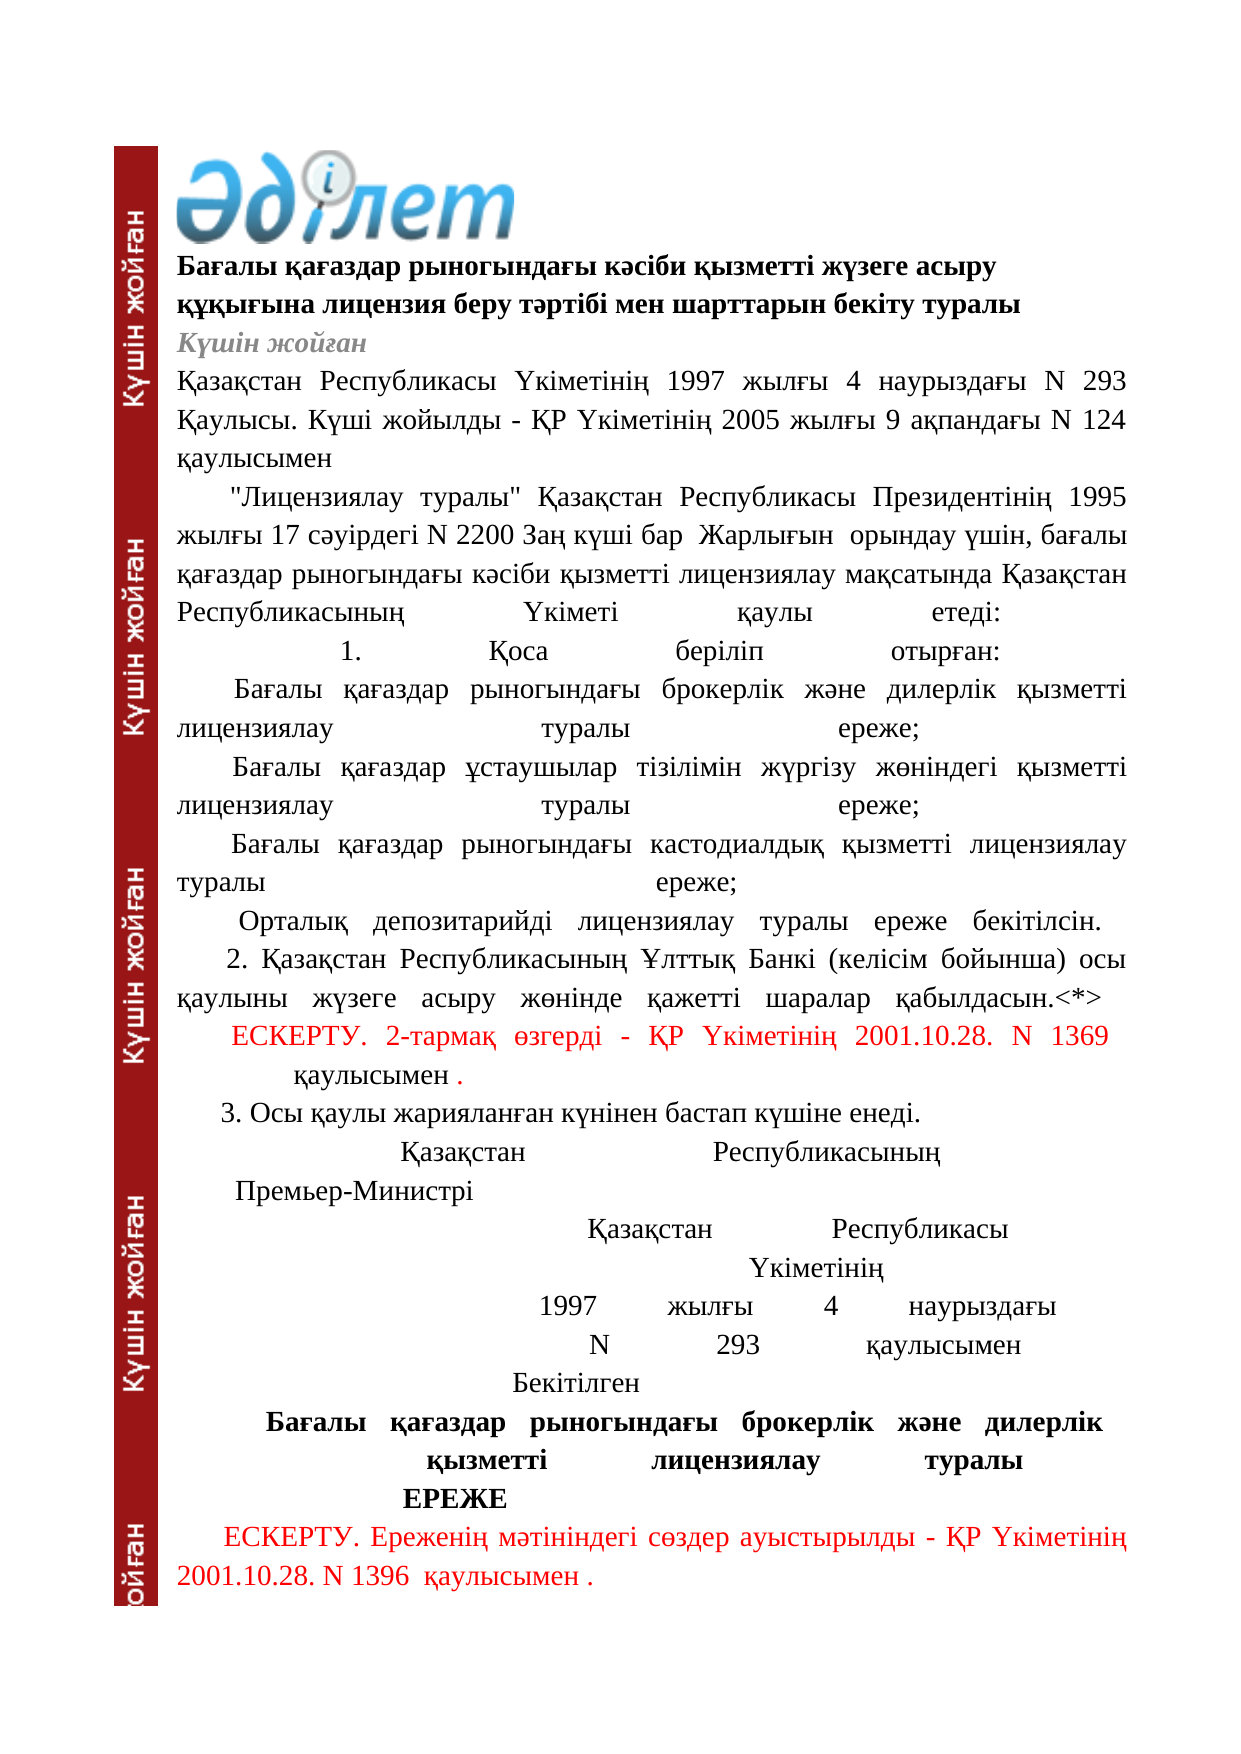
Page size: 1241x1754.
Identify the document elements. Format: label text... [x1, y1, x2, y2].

text ЕСКЕРТУ. Ереженің мәтініндегі сөздер ауыстырылды - ҚР Үкіметінің 2001.10.28. N 1396 қаулысымен . [112, 1519, 1128, 1592]
text Қазақстан Республикасы Үкiметiнiң 1997 жылғы 4 наурыздағы N 293 қаулысымен Бекiтiлген [112, 1211, 1128, 1399]
picture [114, 1399, 158, 1404]
picture [114, 146, 158, 248]
picture [114, 1206, 158, 1211]
picture [176, 150, 515, 244]
text "Лицензиялау туралы" Қазақстан Республикасы Президентiнiң 1995 жылғы 17 сәуiрдегi N 2200 Заң күшi бар Жарлығын орындау үшiн, бағалы қағаздар рыногындағы кәсiби қызметтi лицензиялау мақсатында Қазақстан Республикасының Үкiметi қаулы етедi: 1. Қоса берiлiп отырған: Бағалы қағаздар рыногындағы брокерлiк және дилерлiк қызметтi лицензиялау туралы ереже; Бағалы қағаздар ұстаушылар тiзiлiмiн жүргiзу жөнiндегi қызметтi лицензиялау туралы ереже; Бағалы қағаздар рыногындағы кастодиалдық қызметтi лицензиялау туралы ереже; Орталық депозитарийдi лицензиялау туралы ереже бекiтiлсiн. 2. Қазақстан Республикасының Ұлттық Банкі (келісім бойынша) осы қаулыны жүзеге асыру жөнiнде қажеттi шаралар қабылдасын.<*> ЕСКЕРТУ. 2-тармақ өзгерді - ҚР Үкіметінің 2001.10.28. N 1369 қаулысымен . [112, 479, 1128, 1091]
text 3. Осы қаулы жарияланған күнiнен бастап күшiне енедi. [112, 1096, 1128, 1129]
text Күшін жойған [112, 325, 1128, 358]
picture [114, 358, 158, 363]
text Бағалы қағаздар рыногындағы брокерлiк және дилерлiк қызметтi лицензиялау туралы ЕРЕЖЕ [112, 1404, 1128, 1514]
text Қазақстан Республикасы Үкiметiнiң 1997 жылғы 4 наурыздағы N 293 Қаулысы. Күші жойылды - ҚР Үкіметінің 2005 жылғы 9 ақпандағы N 124 қаулысымен [112, 363, 1128, 474]
picture [114, 320, 158, 325]
picture [114, 1129, 158, 1134]
picture [114, 474, 158, 479]
picture [114, 1514, 158, 1519]
picture [114, 1592, 158, 1606]
text Бағалы қағаздар рыногындағы кәсiби қызметтi жүзеге асыру құқығына лицензия беру тәртiбi мен шарттарын бекiту туралы [112, 248, 1128, 320]
picture [114, 1091, 158, 1096]
text Қазақстан Республикасының Премьер-Министрi [112, 1134, 1128, 1206]
